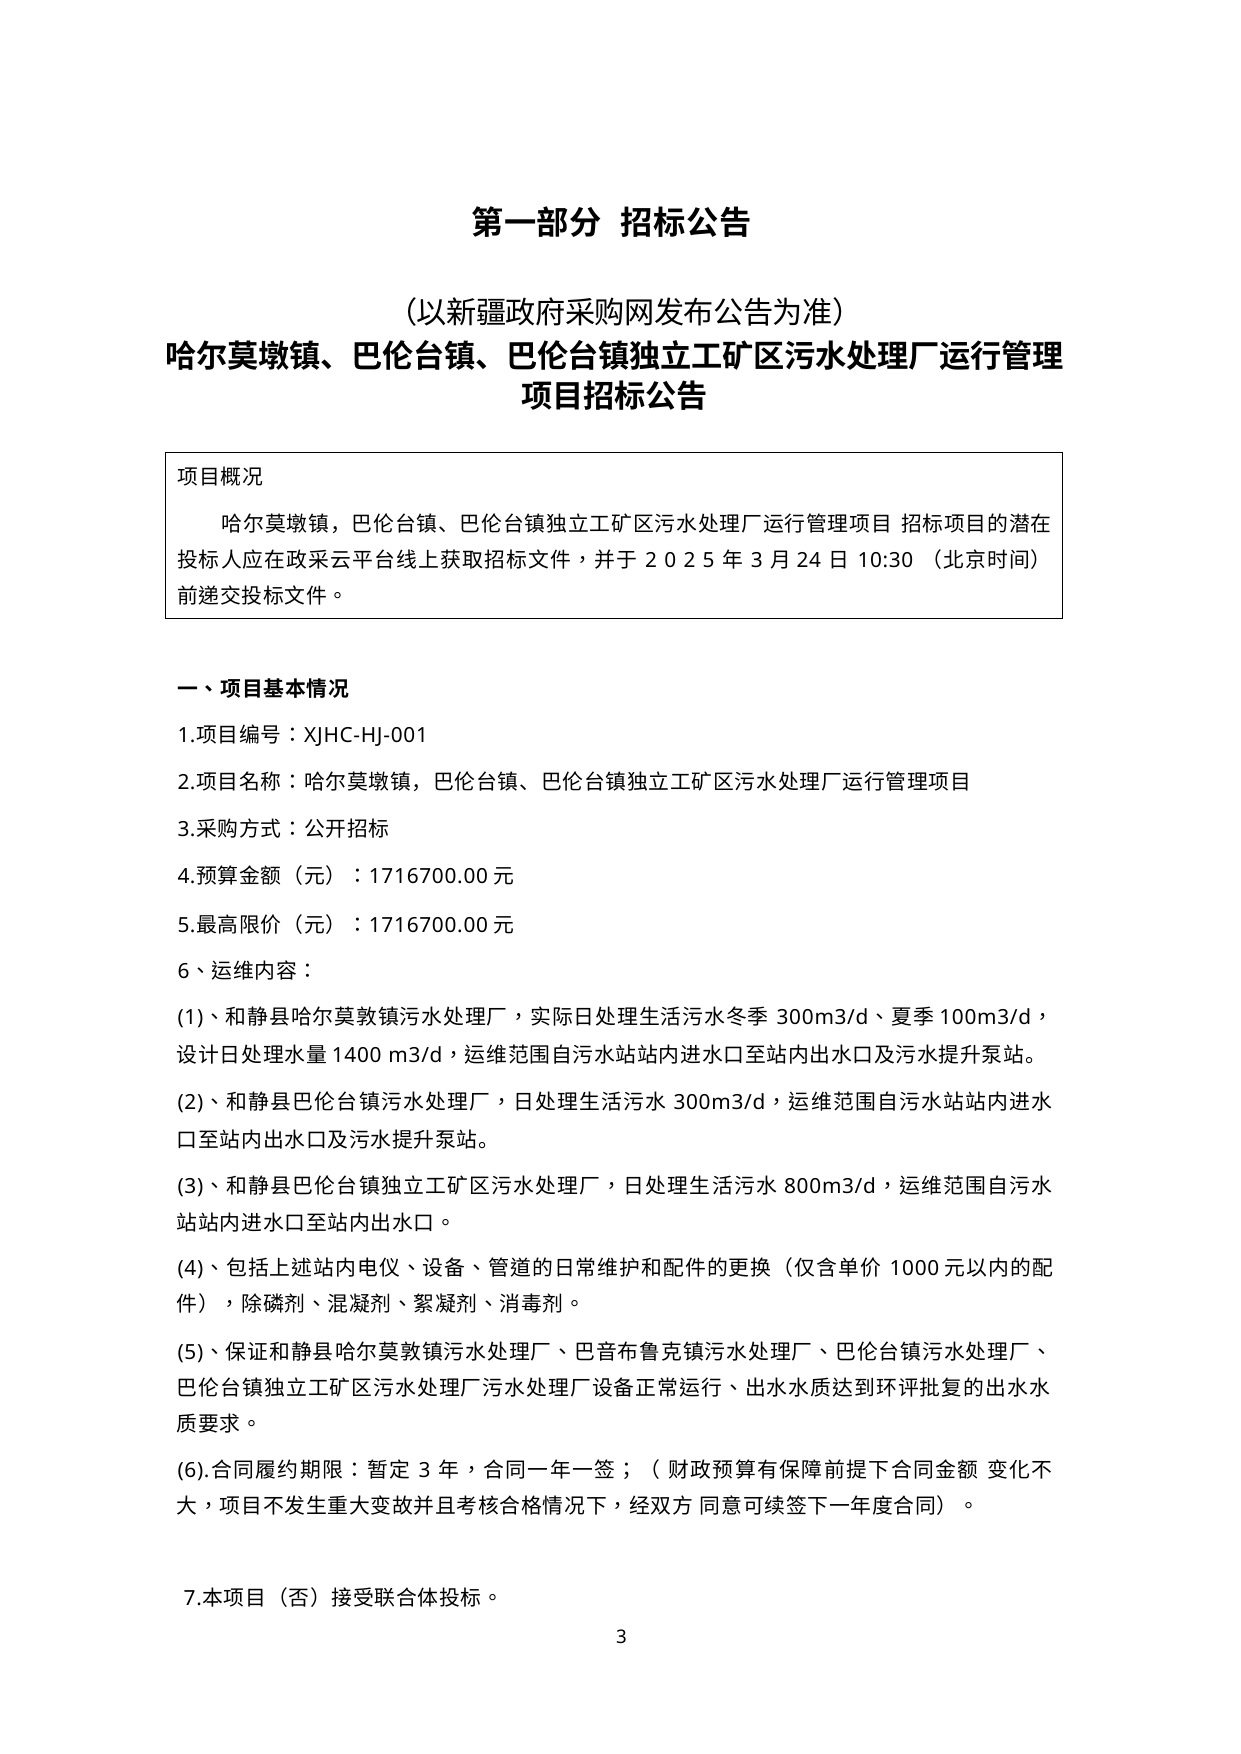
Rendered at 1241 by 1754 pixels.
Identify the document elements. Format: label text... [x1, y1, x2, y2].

text (6).合同履约期限：暂定 3 年，合同一年一签；（ 财政预算有保障前提下合同金额 变化不大，项目不发生重大变故并且考核合格情况下，经双方 同意可续签下一年度合同）。 [177, 1455, 1053, 1519]
text 1.项目编号：XJHC-HJ-001 [177, 720, 1053, 748]
text 2.项目名称：哈尔莫墩镇，巴伦台镇、巴伦台镇独立工矿区污水处理厂运行管理项目 [177, 766, 1053, 796]
text (4)、包括上述站内电仪、设备、管道的日常维护和配件的更换（仅含单价1000元以内的配件），除磷剂、混凝剂、絮凝剂、消毒剂。 [177, 1253, 1053, 1318]
text 6、运维内容： [177, 956, 1053, 984]
text 一、项目基本情况 [177, 674, 1053, 702]
text 哈尔莫墩镇、巴伦台镇、巴伦台镇独立工矿区污水处理厂运行管理项目招标公告 [165, 334, 1063, 417]
text 5.最高限价（元）：1716700.00元 [177, 908, 1053, 938]
text 3.采购方式：公开招标 [177, 814, 1053, 842]
text （以新疆政府采购网发布公告为准） [387, 294, 1063, 331]
text (5)、保证和静县哈尔莫敦镇污水处理厂、巴音布鲁克镇污水处理厂、巴伦台镇污水处理厂、巴伦台镇独立工矿区污水处理厂污水处理厂设备正常运行、出水水质达到环评批复的出水水质要求。 [177, 1335, 1053, 1438]
text 第一部分 招标公告 [471, 202, 1063, 242]
text 7.本项目（否）接受联合体投标。 [177, 1583, 1053, 1611]
text (1)、和静县哈尔莫敦镇污水处理厂，实际日处理生活污水冬季300m3/d、夏季100m3/d，设计日处理水量1400 m3/d，运维范围自污水站站内进水口至站内出水口及污水提升泵站。 [177, 1002, 1053, 1069]
text (2)、和静县巴伦台镇污水处理厂，日处理生活污水300m3/d，运维范围自污水站站内进水口至站内出水口及污水提升泵站。 [177, 1087, 1053, 1154]
text 4.预算金额（元）：1716700.00元 [177, 860, 1053, 890]
table_header 项目概况 哈尔莫墩镇，巴伦台镇、巴伦台镇独立工矿区污水处理厂运行管理项目 招标项目的潜在投标人应在政采云平台线上获取招标文件，并于 2 0 2 5 年 3 月24 日 10:30 （北京时间）前递交投标文件。 [166, 453, 1062, 618]
text (3)、和静县巴伦台镇独立工矿区污水处理厂，日处理生活污水800m3/d，运维范围自污水站站内进水口至站内出水口。 [177, 1172, 1053, 1236]
